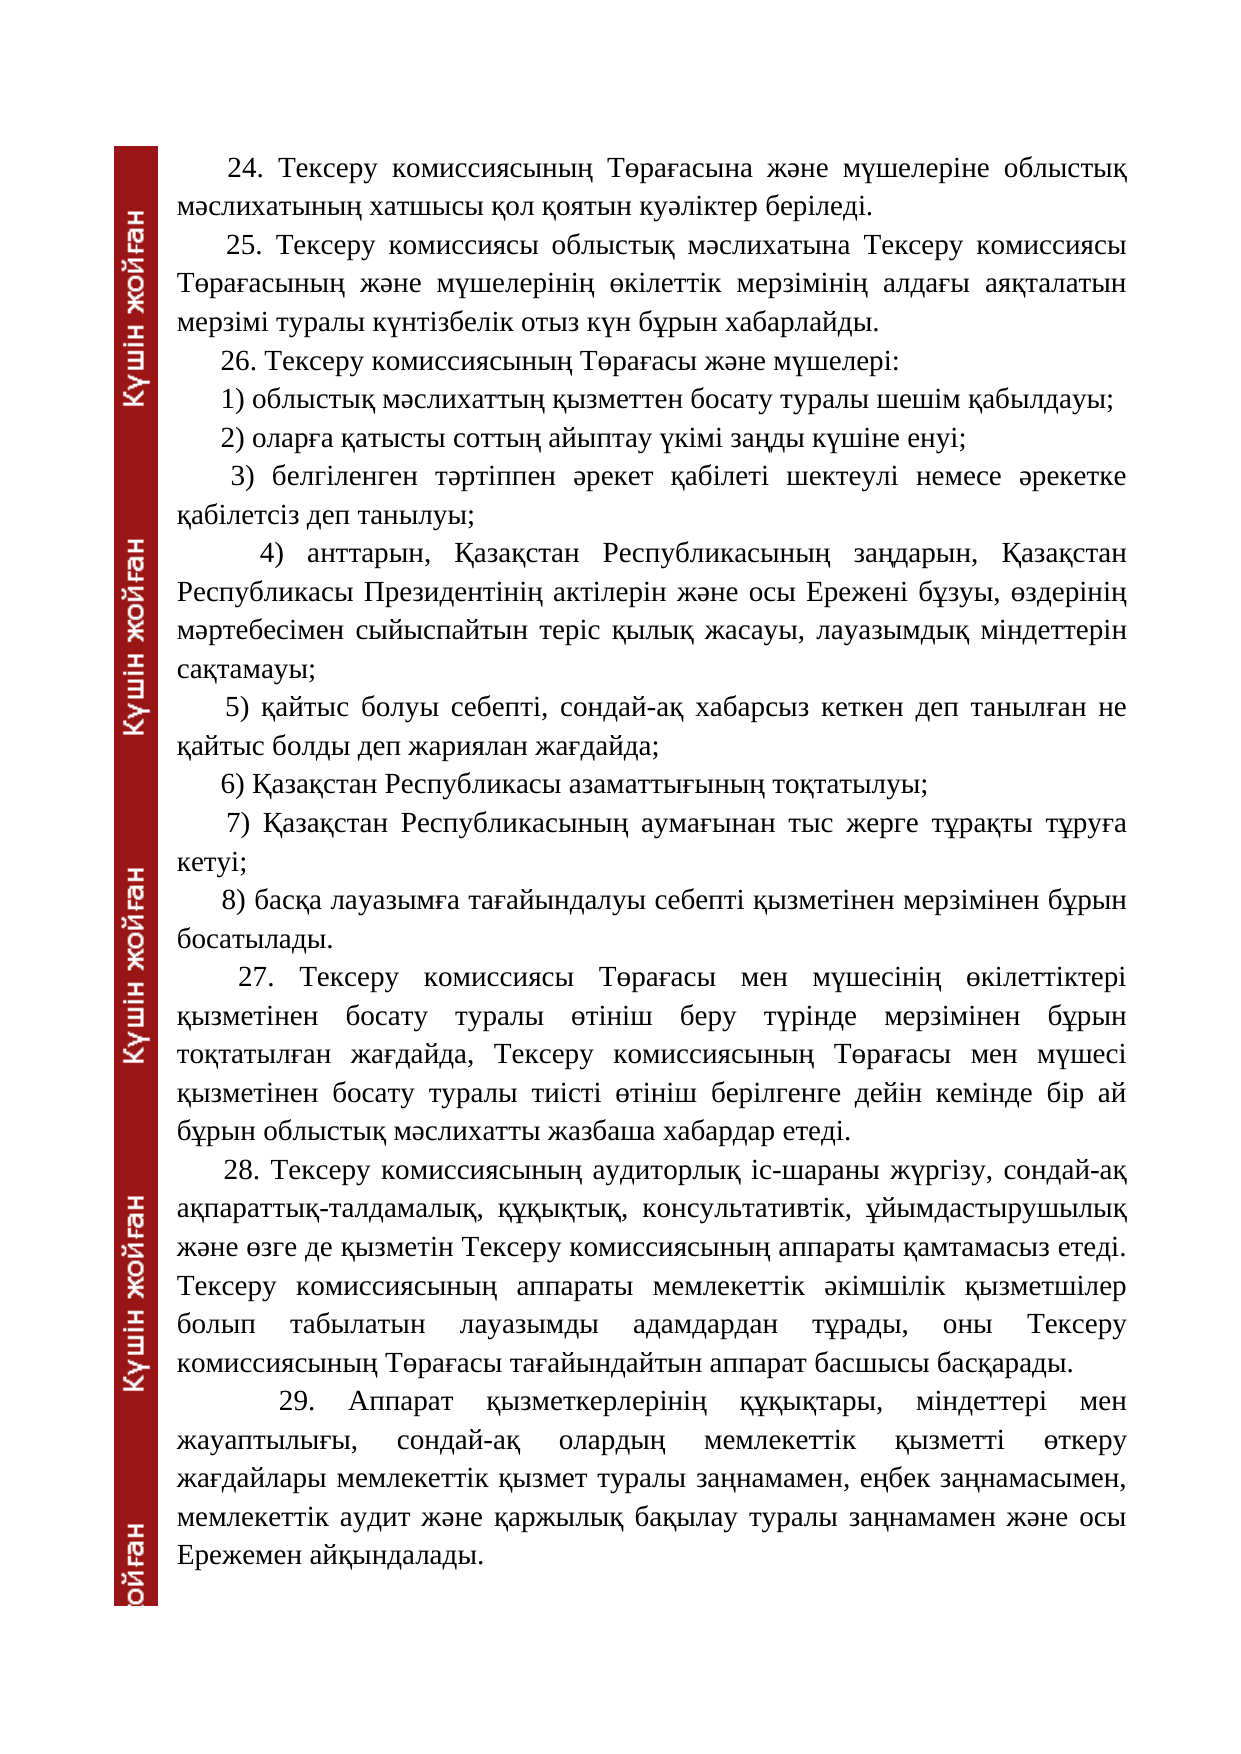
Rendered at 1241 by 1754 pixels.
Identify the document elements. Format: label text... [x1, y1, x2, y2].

text 2) оларға қатысты соттың айыптау үкiмi заңды күшiне енуі; [112, 420, 1128, 453]
picture [114, 1147, 158, 1152]
picture [114, 684, 158, 689]
text 7) Қазақстан Республикасының аумағынан тыс жерге тұрақты тұруға кетуі; [112, 805, 1128, 877]
text 8) басқа лауазымға тағайындалуы себепті қызметінен мерзімінен бұрын босатылады. [112, 882, 1128, 954]
picture [114, 338, 158, 343]
picture [114, 415, 158, 420]
text 26. Тексеру комиссиясының Төрағасы және мүшелері: [112, 343, 1128, 376]
text 3) белгіленген тәртіппен әрекет қабiлеті шектеулі немесе әрекетке қабілетсіз деп танылуы; [112, 458, 1128, 530]
picture [114, 762, 158, 767]
text 28. Тексеру комиссиясының аудиторлық іс-шараны жүргізу, сондай-ақ ақпараттық-талдамалық, құқықтық, консультативтік, ұйымдастырушылық және өзге де қызметін Тексеру комиссиясының аппараты қамтамасыз етеді. Тексеру комиссиясының аппараты мемлекеттік әкімшілік қызметшілер болып табылатын лауазымды адамдардан тұрады, оны Тексеру комиссиясының Төрағасы тағайындайтын аппарат басшысы басқарады. [112, 1152, 1128, 1378]
text 27. Тексеру комиссиясы Төрағасы мен мүшесінің өкілеттіктері қызметінен босату туралы өтініш беру түрінде мерзімінен бұрын тоқтатылған жағдайда, Тексеру комиссиясының Төрағасы мен мүшесі қызметінен босату туралы тиісті өтініш берілгенге дейін кемінде бір ай бұрын облыстық мәслихатты жазбаша хабардар етеді. [112, 959, 1128, 1147]
picture [114, 954, 158, 959]
text 24. Тексеру комиссиясының Төрағасына және мүшелерiне облыстық мәслихатының хатшысы қол қоятын куәлiктер берiледi. [112, 150, 1128, 222]
picture [114, 146, 158, 150]
text 4) анттарын, Қазақстан Республикасының заңдарын, Қазақстан Республикасы Президентінің актілерін және осы Ережені бұзуы, өздерінің мәртебесімен сыйыспайтын теріс қылық жасауы, лауазымдық міндеттерін сақтамауы; [112, 535, 1128, 684]
text 29. Аппарат қызметкерлерінің құқықтары, міндеттері мен жауаптылығы, сондай-ақ олардың мемлекеттік қызметті өткеру жағдайлары мемлекеттік қызмет туралы заңнамамен, еңбек заңнамасымен, мемлекеттік аудит және қаржылық бақылау туралы заңнамамен және осы Ережемен айқындалады. [112, 1383, 1128, 1571]
picture [114, 222, 158, 227]
picture [114, 800, 158, 805]
text 5) қайтыс болуы себепті, сондай-ақ хабарсыз кеткен деп танылған не қайтыс болды деп жариялан жағдайда; [112, 689, 1128, 762]
picture [114, 1378, 158, 1383]
text 1) облыстық мәслихаттың қызметтен босату туралы шешім қабылдауы; [112, 381, 1128, 415]
picture [114, 376, 158, 381]
text 6) Қазақстан Республикасы азаматтығының тоқтатылуы; [112, 767, 1128, 800]
picture [114, 877, 158, 882]
text 25. Тексеру комиссиясы облыстық мәслихатына Тексеру комиссиясы Төрағасының және мүшелерінің өкілеттік мерзімінің алдағы аяқталатын мерзімі туралы күнтізбелік отыз күн бұрын хабарлайды. [112, 227, 1128, 338]
picture [114, 530, 158, 535]
picture [114, 1571, 158, 1606]
picture [114, 453, 158, 458]
